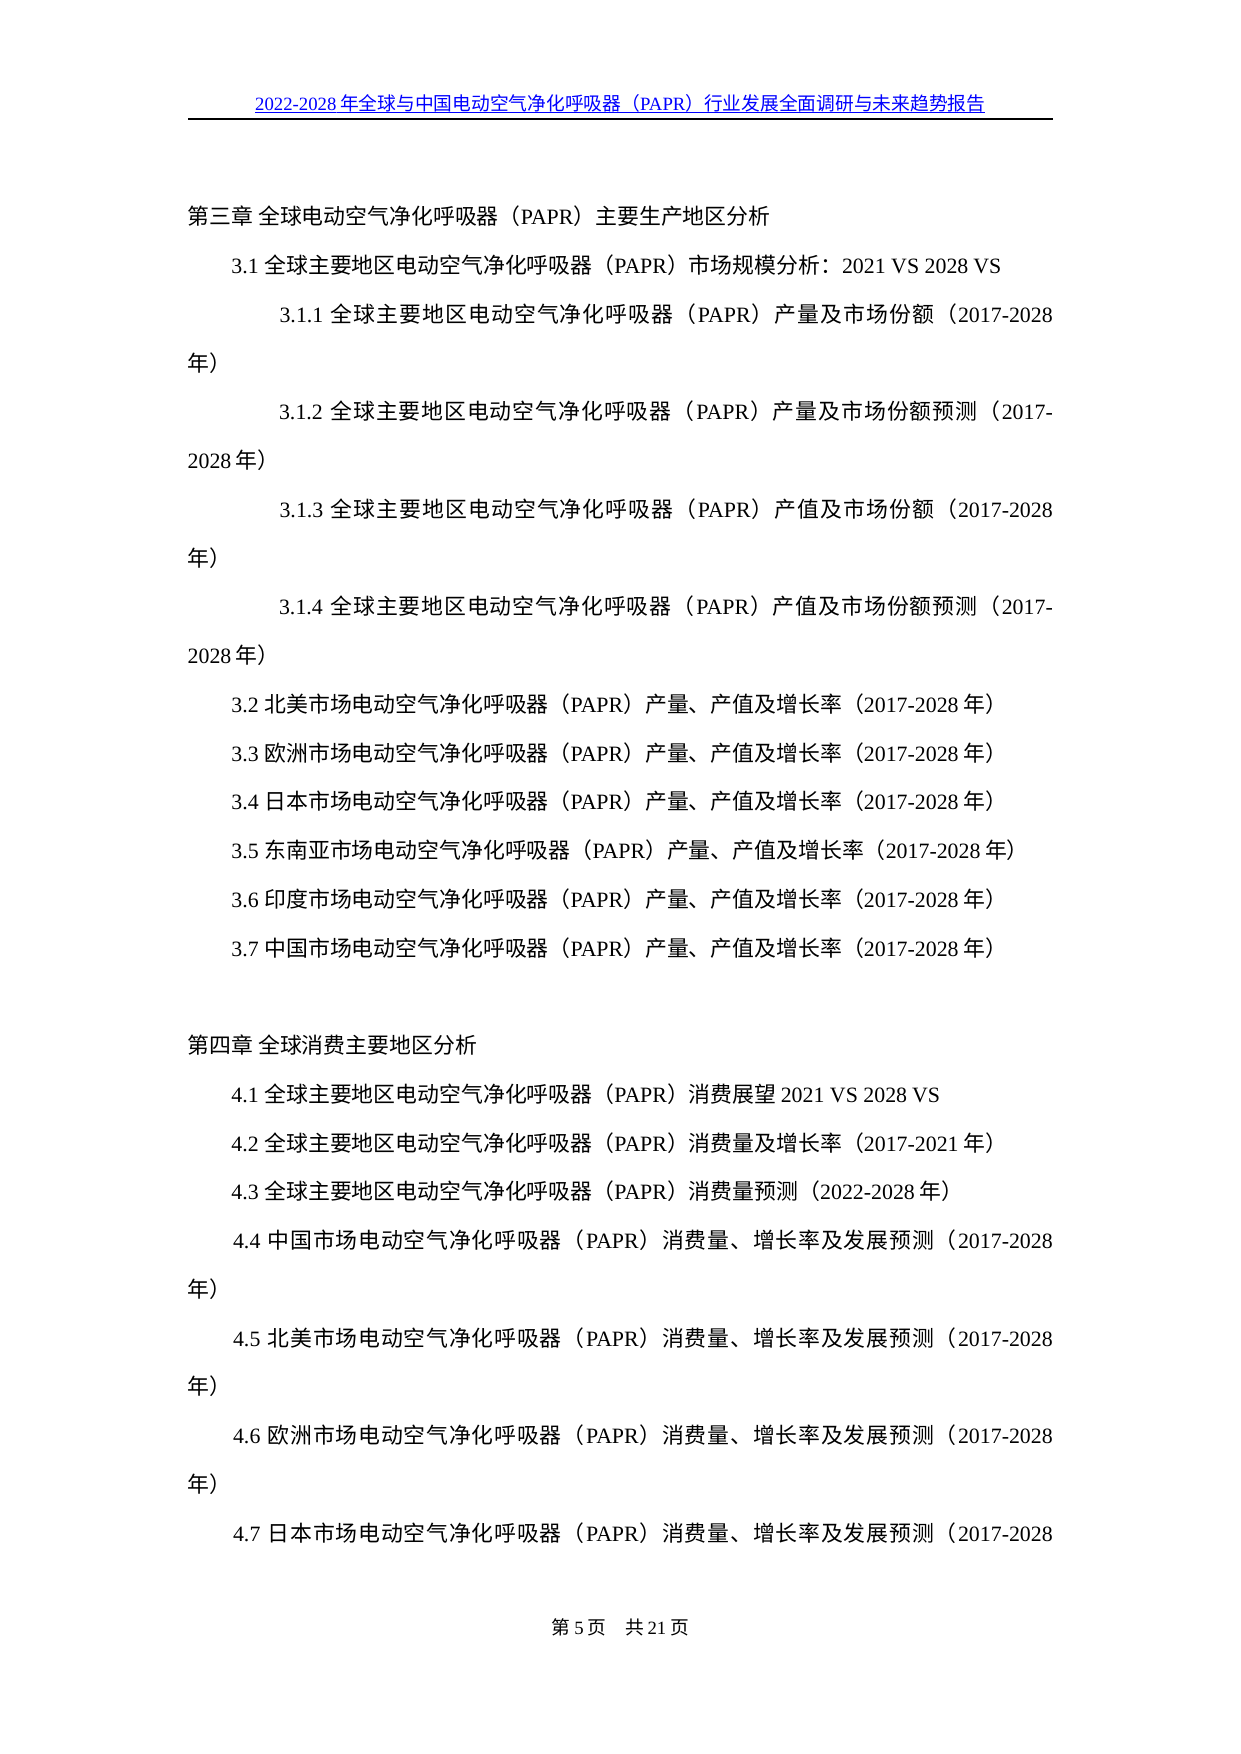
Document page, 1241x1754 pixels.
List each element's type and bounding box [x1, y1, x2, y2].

text [187, 150, 1053, 1548]
